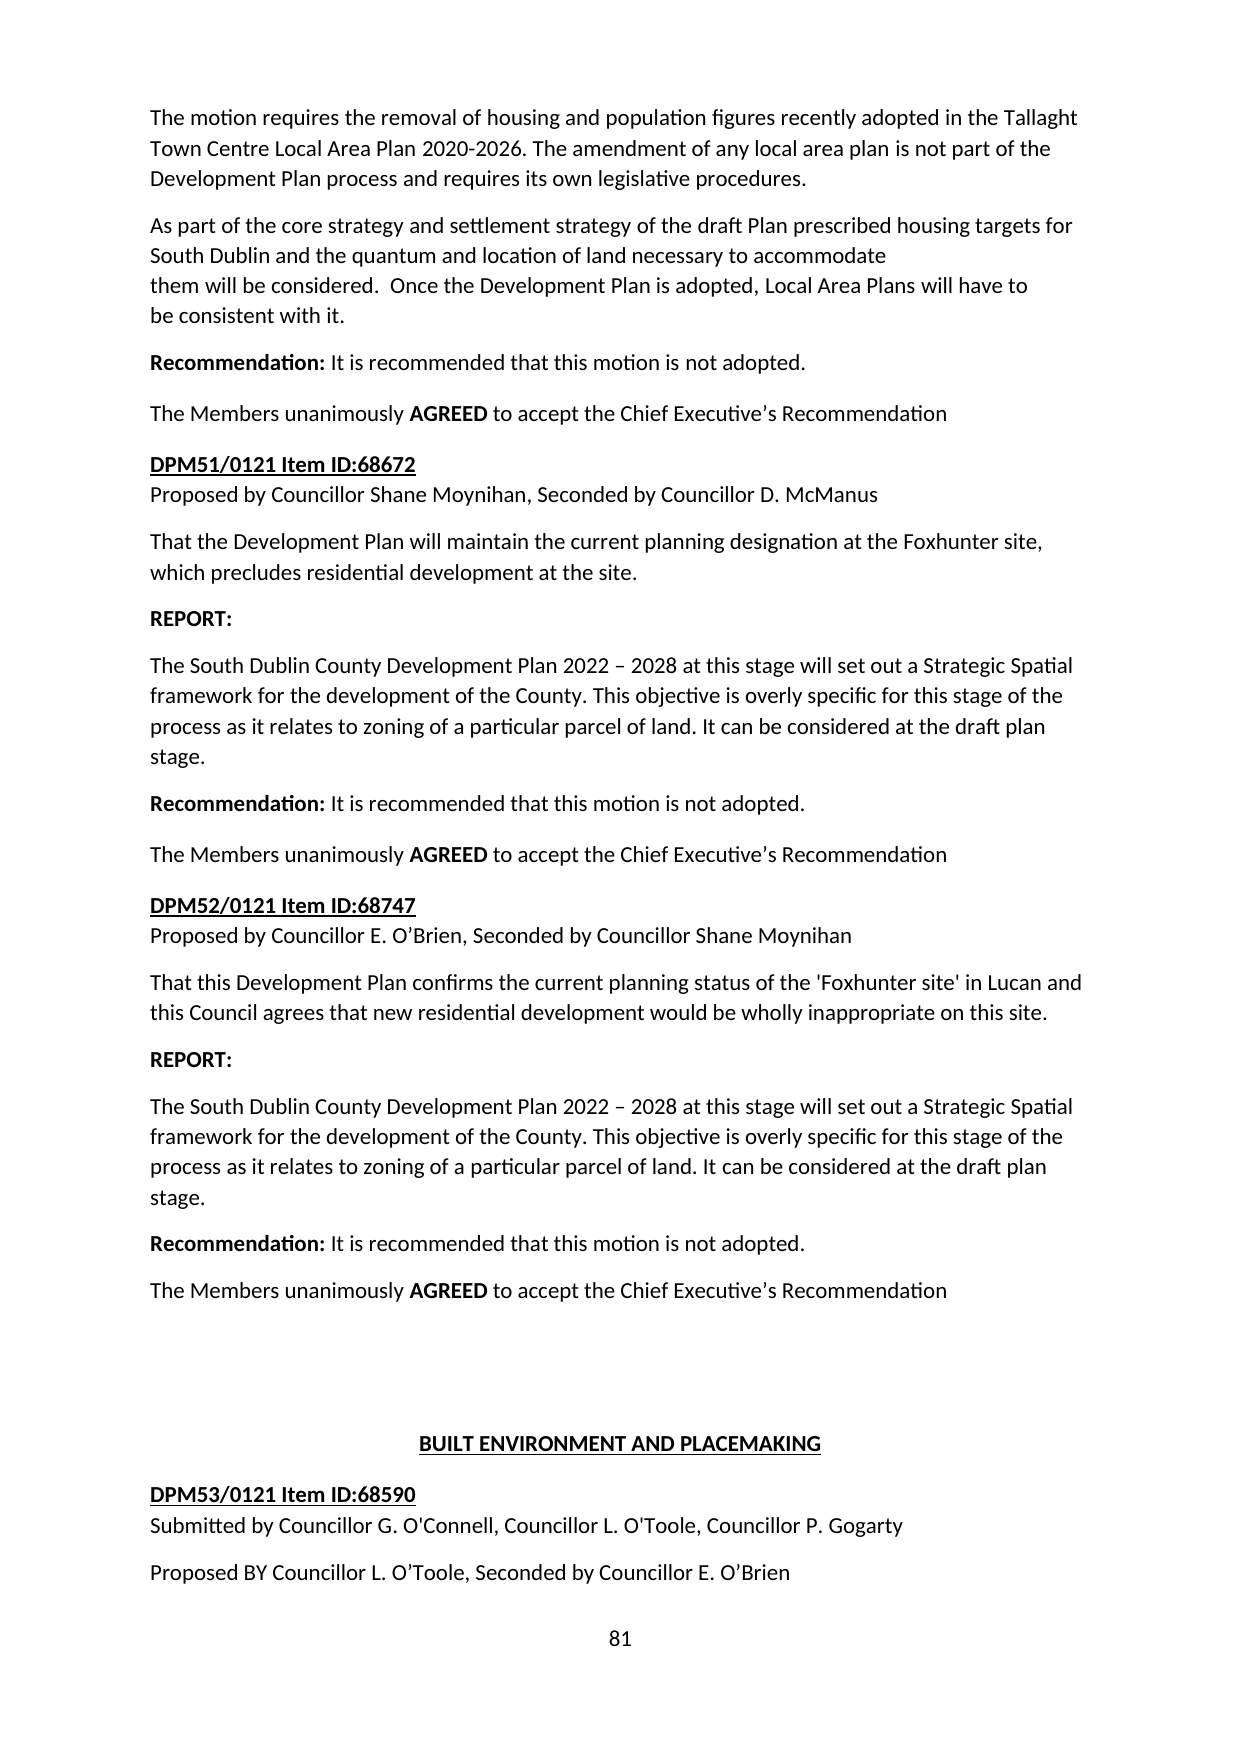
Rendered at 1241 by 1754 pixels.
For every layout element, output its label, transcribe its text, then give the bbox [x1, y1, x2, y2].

text Proposed BY Councillor L. O’Toole, Seconded by Councillor E. O’Brien [150, 1558, 1090, 1586]
text As part of the core strategy and settlement strategy of the draft Plan prescribed housing targets for South Dublin and the quantum and location of land necessary to accommodate them will be considered. Once the Development Plan is adopted, Local Area Plans will have to be consistent with it. [150, 211, 1090, 329]
text Proposed by Councillor Shane Moynihan, Seconded by Councillor D. McManus [150, 481, 1090, 508]
text Recommendation: It is recommended that this motion is not adopted. [150, 1229, 1090, 1257]
text REPORT: [150, 1045, 1090, 1073]
text REPORT: [150, 604, 1090, 632]
subtitle DPM51/0121 Item ID:68672 [150, 450, 1090, 478]
text Recommendation: It is recommended that this motion is not adopted. [150, 789, 1090, 817]
subtitle DPM53/0121 Item ID:68590 [150, 1481, 1090, 1508]
subtitle DPM52/0121 Item ID:68747 [150, 891, 1090, 919]
text The motion requires the removal of housing and population figures recently adopted in the Tallaght Town Centre Local Area Plan 2020-2026. The amendment of any local area plan is not part of the Development Plan process and requires its own legislative procedures. [150, 103, 1090, 192]
text Recommendation: It is recommended that this motion is not adopted. [150, 348, 1090, 376]
text The South Dublin County Development Plan 2022 – 2028 at this stage will set out a Strategic Spatial framework for the development of the County. This objective is overly specific for this stage of the process as it relates to zoning of a particular parcel of land. It can be considered at the draft plan stage. [150, 651, 1090, 770]
text Proposed by Councillor E. O’Brien, Seconded by Councillor Shane Moynihan [150, 921, 1090, 949]
text Submitted by Councillor G. O'Connell, Councillor L. O'Toole, Councillor P. Gogarty [150, 1511, 1090, 1539]
text That the Development Plan will maintain the current planning designation at the Foxhunter site, which precludes residential development at the site. [150, 527, 1090, 586]
text The Members unanimously AGREED to accept the Chief Executive’s Recommendation [150, 1276, 1090, 1304]
text That this Development Plan confirms the current planning status of the 'Foxhunter site' in Lucan and this Council agrees that new residential development would be wholly inappropriate on this site. [150, 968, 1090, 1026]
subtitle BUILT ENVIRONMENT AND PLACEMAKING [150, 1429, 1090, 1457]
subtitle The Members unanimously AGREED to accept the Chief Executive’s Recommendation [150, 399, 1090, 427]
text The South Dublin County Development Plan 2022 – 2028 at this stage will set out a Strategic Spatial framework for the development of the County. This objective is overly specific for this stage of the process as it relates to zoning of a particular parcel of land. It can be considered at the draft plan stage. [150, 1092, 1090, 1211]
subtitle The Members unanimously AGREED to accept the Chief Executive’s Recommendation [150, 840, 1090, 868]
